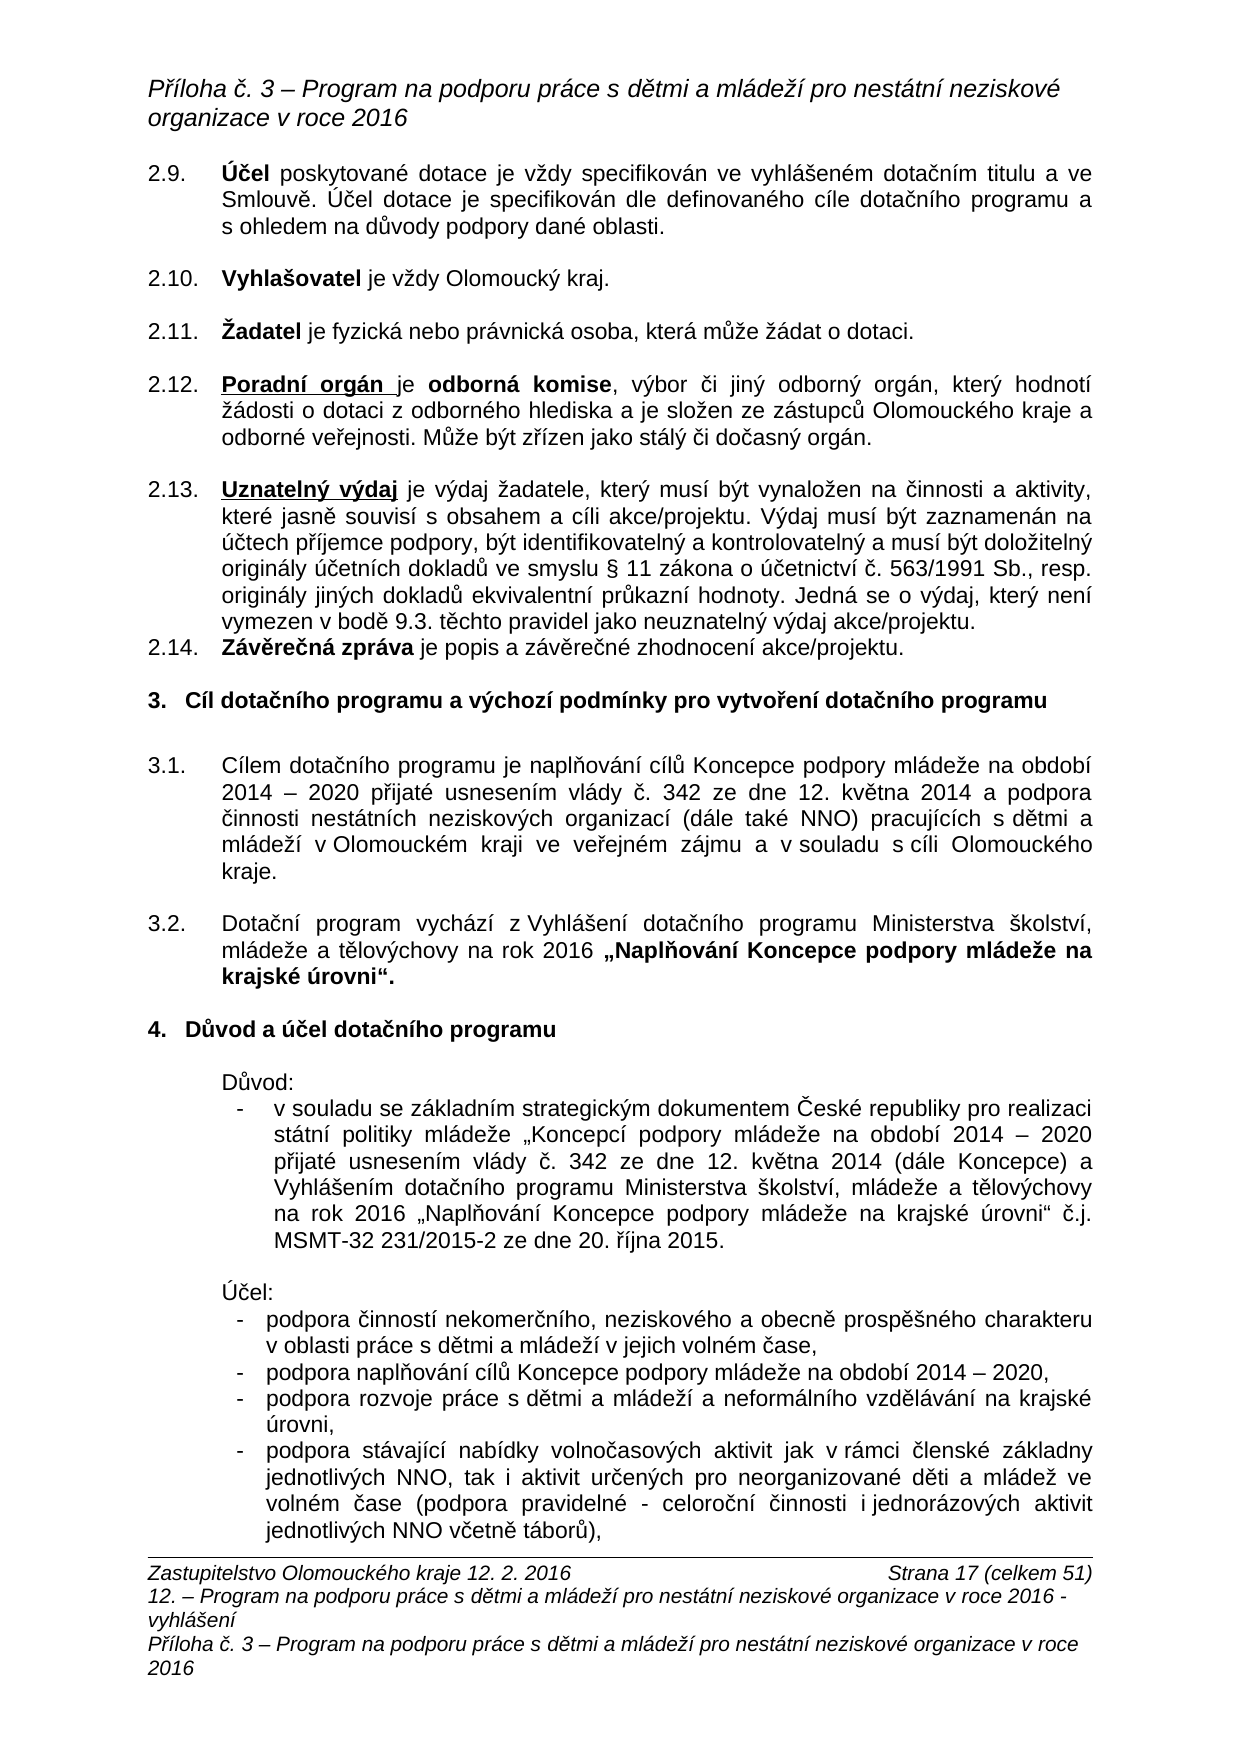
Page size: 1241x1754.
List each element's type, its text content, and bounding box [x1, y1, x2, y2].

list podpora stávající nabídky volnočasových aktivit jak v rámci členské základny jednotlivých NNO, tak i aktivit určených pro neorganizované děti a mládež ve volném čase (podpora pravidelné - celoroční činnosti i jednorázových aktivit jednotlivých NNO včetně táborů), [236, 1437, 1093, 1543]
list Cíl dotačního programu a výchozí podmínky pro vytvoření dotačního programu [148, 687, 1093, 713]
list v souladu se základním strategickým dokumentem České republiky pro realizaci státní politiky mládeže „Koncepcí podpory mládeže na období 2014 – 2020 přijaté usnesením vlády č. 342 ze dne 12. května 2014 (dále Koncepce) a Vyhlášením dotačního programu Ministerstva školství, mládeže a tělovýchovy na rok 2016 „Naplňování Koncepce podpory mládeže na krajské úrovni“ č.j. MSMT-32 231/2015-2 ze dne 20. října 2015. [236, 1095, 1093, 1253]
list podpora činností nekomerčního, neziskového a obecně prospěšného charakteru v oblasti práce s dětmi a mládeží v jejich volném čase, [236, 1306, 1093, 1358]
list Žadatel je fyzická nebo právnická osoba, která může žádat o dotaci. [148, 318, 1093, 344]
list Dotační program vychází z Vyhlášení dotačního programu Ministerstva školství, mládeže a tělovýchovy na rok 2016 „Naplňování Koncepce podpory mládeže na krajské úrovni“. [148, 910, 1093, 989]
list Závěrečná zpráva je popis a závěrečné zhodnocení akce/projektu. [148, 634, 1093, 661]
list Vyhlašovatel je vždy Olomoucký kraj. [148, 265, 1093, 292]
list Cílem dotačního programu je naplňování cílů Koncepce podpory mládeže na období 2014 – 2020 přijaté usnesením vlády č. 342 ze dne 12. května 2014 a podpora činnosti nestátních neziskových organizací (dále také NNO) pracujících s dětmi a mládeží v Olomouckém kraji ve veřejném zájmu a v souladu s cíli Olomouckého kraje. [148, 752, 1093, 884]
list Poradní orgán je odborná komise, výbor či jiný odborný orgán, který hodnotí žádosti o dotaci z odborného hlediska a je složen ze zástupců Olomouckého kraje a odborné veřejnosti. Může být zřízen jako stálý či dočasný orgán. [148, 371, 1093, 450]
list Důvod a účel dotačního programu [148, 1016, 1093, 1042]
list Důvod: [162, 1068, 1093, 1095]
list Účel poskytované dotace je vždy specifikován ve vyhlášeném dotačním titulu a ve Smlouvě. Účel dotace je specifikován dle definovaného cíle dotačního programu a s ohledem na důvody podpory dané oblasti. [148, 160, 1093, 239]
list podpora rozvoje práce s dětmi a mládeží a neformálního vzdělávání na krajské úrovni, [236, 1385, 1093, 1437]
list podpora naplňování cílů Koncepce podpory mládeže na období 2014 – 2020, [236, 1358, 1093, 1385]
list Uznatelný výdaj je výdaj žadatele, který musí být vynaložen na činnosti a aktivity, které jasně souvisí s obsahem a cíli akce/projektu. Výdaj musí být zaznamenán na účtech příjemce podpory, být identifikovatelný a kontrolovatelný a musí být doložitelný originály účetních dokladů ve smyslu § 11 zákona o účetnictví č. 563/1991 Sb., resp. originály jiných dokladů ekvivalentní průkazní hodnoty. Jedná se o výdaj, který není vymezen v bodě 9.3. těchto pravidel jako neuznatelný výdaj akce/projektu. [148, 476, 1093, 634]
text Účel: [148, 1279, 1093, 1306]
